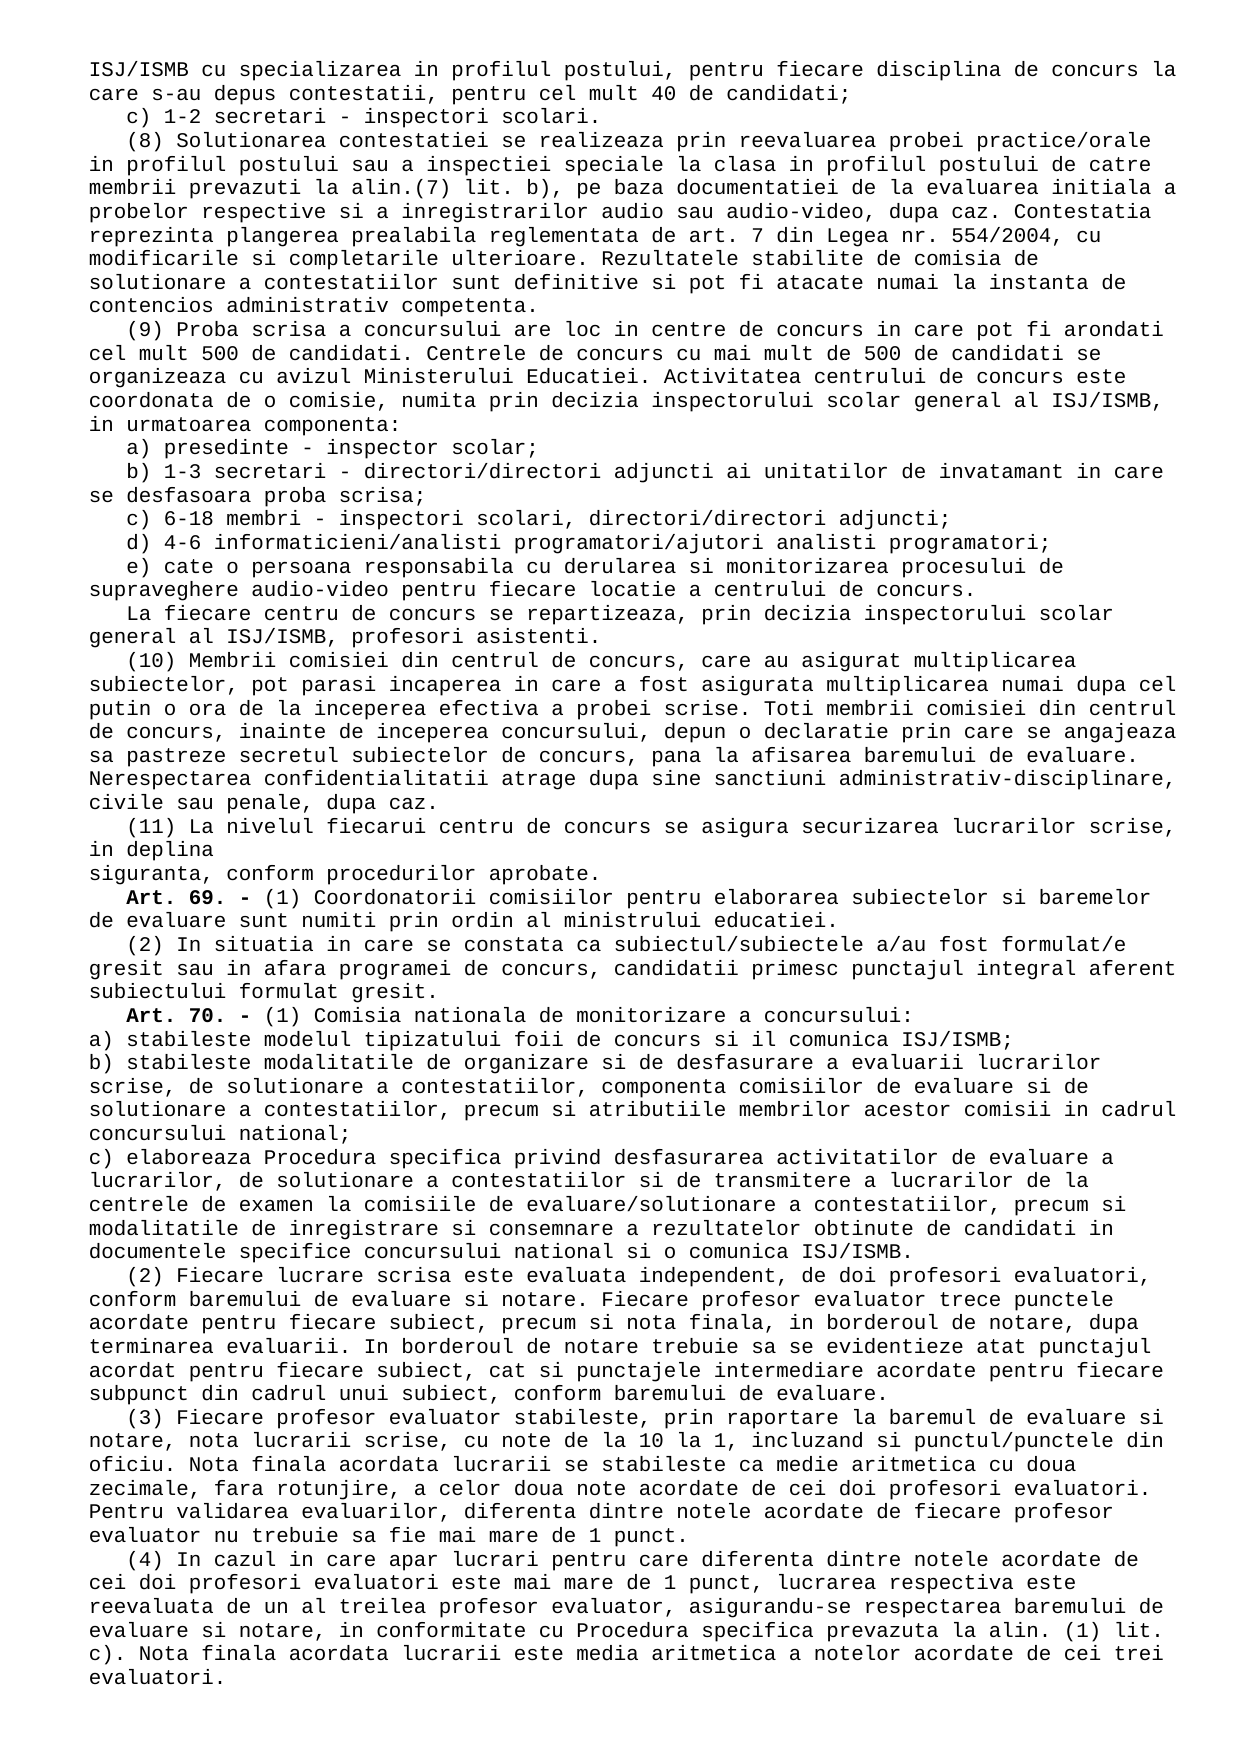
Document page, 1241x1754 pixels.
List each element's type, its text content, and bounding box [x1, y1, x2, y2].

text (2) Fiecare lucrare scrisa este evaluata independent, de doi profesori evaluatori, conform baremului de evaluare si notare. Fiecare profesor evaluator trece punctele acordate pentru fiecare subiect, precum si nota finala, in borderoul de notare, dupa terminarea evaluarii. In borderoul de notare trebuie sa se evidentieze atat punctajul acordat pentru fiecare subiect, cat si punctajele intermediare acordate pentru fiecare subpunct din cadrul unui subiect, conform baremului de evaluare. [89, 1265, 1181, 1407]
text La fiecare centru de concurs se repartizeaza, prin decizia inspectorului scolar general al ISJ/ISMB, profesori asistenti. [89, 603, 1181, 650]
text b) 1-3 secretari - directori/directori adjuncti ai unitatilor de invatamant in care se desfasoara proba scrisa; [89, 461, 1181, 508]
text (10) Membrii comisiei din centrul de concurs, care au asigurat multiplicarea subiectelor, pot parasi incaperea in care a fost asigurata multiplicarea numai dupa cel putin o ora de la inceperea efectiva a probei scrise. Toti membrii comisiei din centrul de concurs, inainte de inceperea concursului, depun o declaratie prin care se angajeaza sa pastreze secretul subiectelor de concurs, pana la afisarea baremului de evaluare. Nerespectarea confidentialitatii atrage dupa sine sanctiuni administrativ-disciplinare, civile sau penale, dupa caz. [89, 650, 1181, 816]
text siguranta, conform procedurilor aprobate. [89, 863, 1181, 887]
text (11) La nivelul fiecarui centru de concurs se asigura securizarea lucrarilor scrise, in deplina [89, 816, 1181, 863]
text (2) In situatia in care se constata ca subiectul/subiectele a/au fost formulat/e gresit sau in afara programei de concurs, candidatii primesc punctajul integral aferent subiectului formulat gresit. [89, 934, 1181, 1005]
text a) stabileste modelul tipizatului foii de concurs si il comunica ISJ/ISMB; [89, 1028, 1181, 1052]
text d) 4-6 informaticieni/analisti programatori/ajutori analisti programatori; [89, 532, 1181, 556]
text (9) Proba scrisa a concursului are loc in centre de concurs in care pot fi arondati cel mult 500 de candidati. Centrele de concurs cu mai mult de 500 de candidati se organizeaza cu avizul Ministerului Educatiei. Activitatea centrului de concurs este coordonata de o comisie, numita prin decizia inspectorului scolar general al ISJ/ISMB, in urmatoarea componenta: [89, 319, 1181, 437]
text c) 6-18 membri - inspectori scolari, directori/directori adjuncti; [89, 508, 1181, 532]
text c) 1-2 secretari - inspectori scolari. [89, 106, 1181, 130]
text Art. 70. - (1) Comisia nationala de monitorizare a concursului: [89, 1005, 1181, 1028]
text c) elaboreaza Procedura specifica privind desfasurarea activitatilor de evaluare a lucrarilor, de solutionare a contestatiilor si de transmitere a lucrarilor de la centrele de examen la comisiile de evaluare/solutionare a contestatiilor, precum si modalitatile de inregistrare si consemnare a rezultatelor obtinute de candidati in documentele specifice concursului national si o comunica ISJ/ISMB. [89, 1147, 1181, 1265]
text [89, 59, 1181, 106]
text (3) Fiecare profesor evaluator stabileste, prin raportare la baremul de evaluare si notare, nota lucrarii scrise, cu note de la 10 la 1, incluzand si punctul/punctele din oficiu. Nota finala acordata lucrarii se stabileste ca medie aritmetica cu doua zecimale, fara rotunjire, a celor doua note acordate de cei doi profesori evaluatori. Pentru validarea evaluarilor, diferenta dintre notele acordate de fiecare profesor evaluator nu trebuie sa fie mai mare de 1 punct. [89, 1407, 1181, 1549]
text b) stabileste modalitatile de organizare si de desfasurare a evaluarii lucrarilor scrise, de solutionare a contestatiilor, componenta comisiilor de evaluare si de solutionare a contestatiilor, precum si atributiile membrilor acestor comisii in cadrul concursului national; [89, 1052, 1181, 1147]
text a) presedinte - inspector scolar; [89, 437, 1181, 461]
text Art. 69. - (1) Coordonatorii comisiilor pentru elaborarea subiectelor si baremelor de evaluare sunt numiti prin ordin al ministrului educatiei. [89, 887, 1181, 934]
text e) cate o persoana responsabila cu derularea si monitorizarea procesului de supraveghere audio-video pentru fiecare locatie a centrului de concurs. [89, 556, 1181, 603]
text (8) Solutionarea contestatiei se realizeaza prin reevaluarea probei practice/orale in profilul postului sau a inspectiei speciale la clasa in profilul postului de catre membrii prevazuti la alin.(7) lit. b), pe baza documentatiei de la evaluarea initiala a probelor respective si a inregistrarilor audio sau audio-video, dupa caz. Contestatia reprezinta plangerea prealabila reglementata de art. 7 din Legea nr. 554/2004, cu modificarile si completarile ulterioare. Rezultatele stabilite de comisia de solutionare a contestatiilor sunt definitive si pot fi atacate numai la instanta de contencios administrativ competenta. [89, 130, 1181, 319]
text (4) In cazul in care apar lucrari pentru care diferenta dintre notele acordate de cei doi profesori evaluatori este mai mare de 1 punct, lucrarea respectiva este reevaluata de un al treilea profesor evaluator, asigurandu-se respectarea baremului de evaluare si notare, in conformitate cu Procedura specifica prevazuta la alin. (1) lit. c). Nota finala acordata lucrarii este media aritmetica a notelor acordate de cei trei evaluatori. [89, 1549, 1181, 1691]
